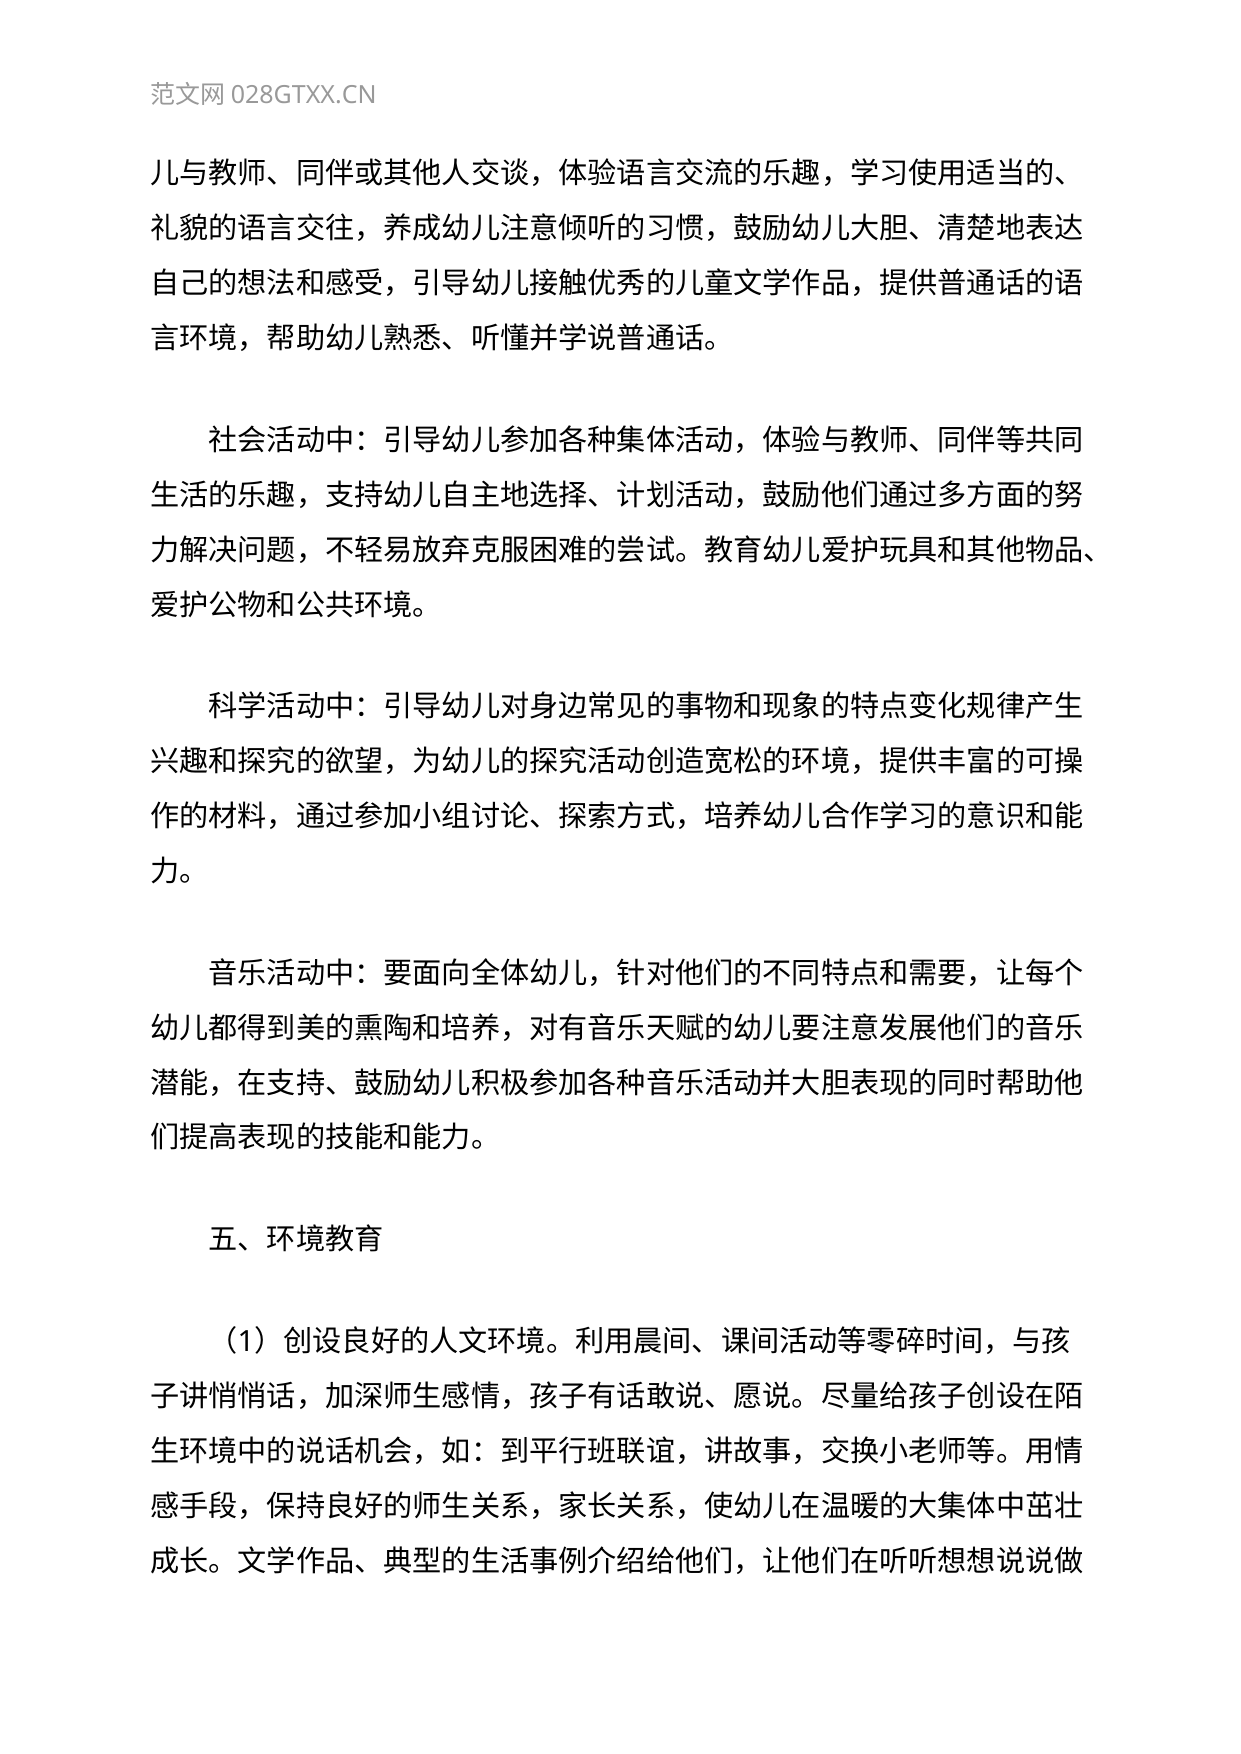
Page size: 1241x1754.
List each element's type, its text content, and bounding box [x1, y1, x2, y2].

text 音乐活动中：要面向全体幼儿，针对他们的不同特点和需要，让每个幼儿都得到美的熏陶和培养，对有音乐天赋的幼儿要注意发展他们的音乐潜能，在支持、鼓励幼儿积极参加各种音乐活动并大胆表现的同时帮助他们提高表现的技能和能力。 [150, 949, 1090, 1156]
text 社会活动中：引导幼儿参加各种集体活动，体验与教师、同伴等共同生活的乐趣，支持幼儿自主地选择、计划活动，鼓励他们通过多方面的努力解决问题，不轻易放弃克服困难的尝试。教育幼儿爱护玩具和其他物品、爱护公物和公共环境。 [150, 416, 1090, 623]
text 科学活动中：引导幼儿对身边常见的事物和现象的特点变化规律产生兴趣和探究的欲望，为幼儿的探究活动创造宽松的环境，提供丰富的可操作的材料，通过参加小组讨论、探索方式，培养幼儿合作学习的意识和能力。 [150, 683, 1090, 890]
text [150, 1318, 1090, 1579]
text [150, 150, 1090, 357]
text 五、环境教育 [150, 1216, 1090, 1258]
